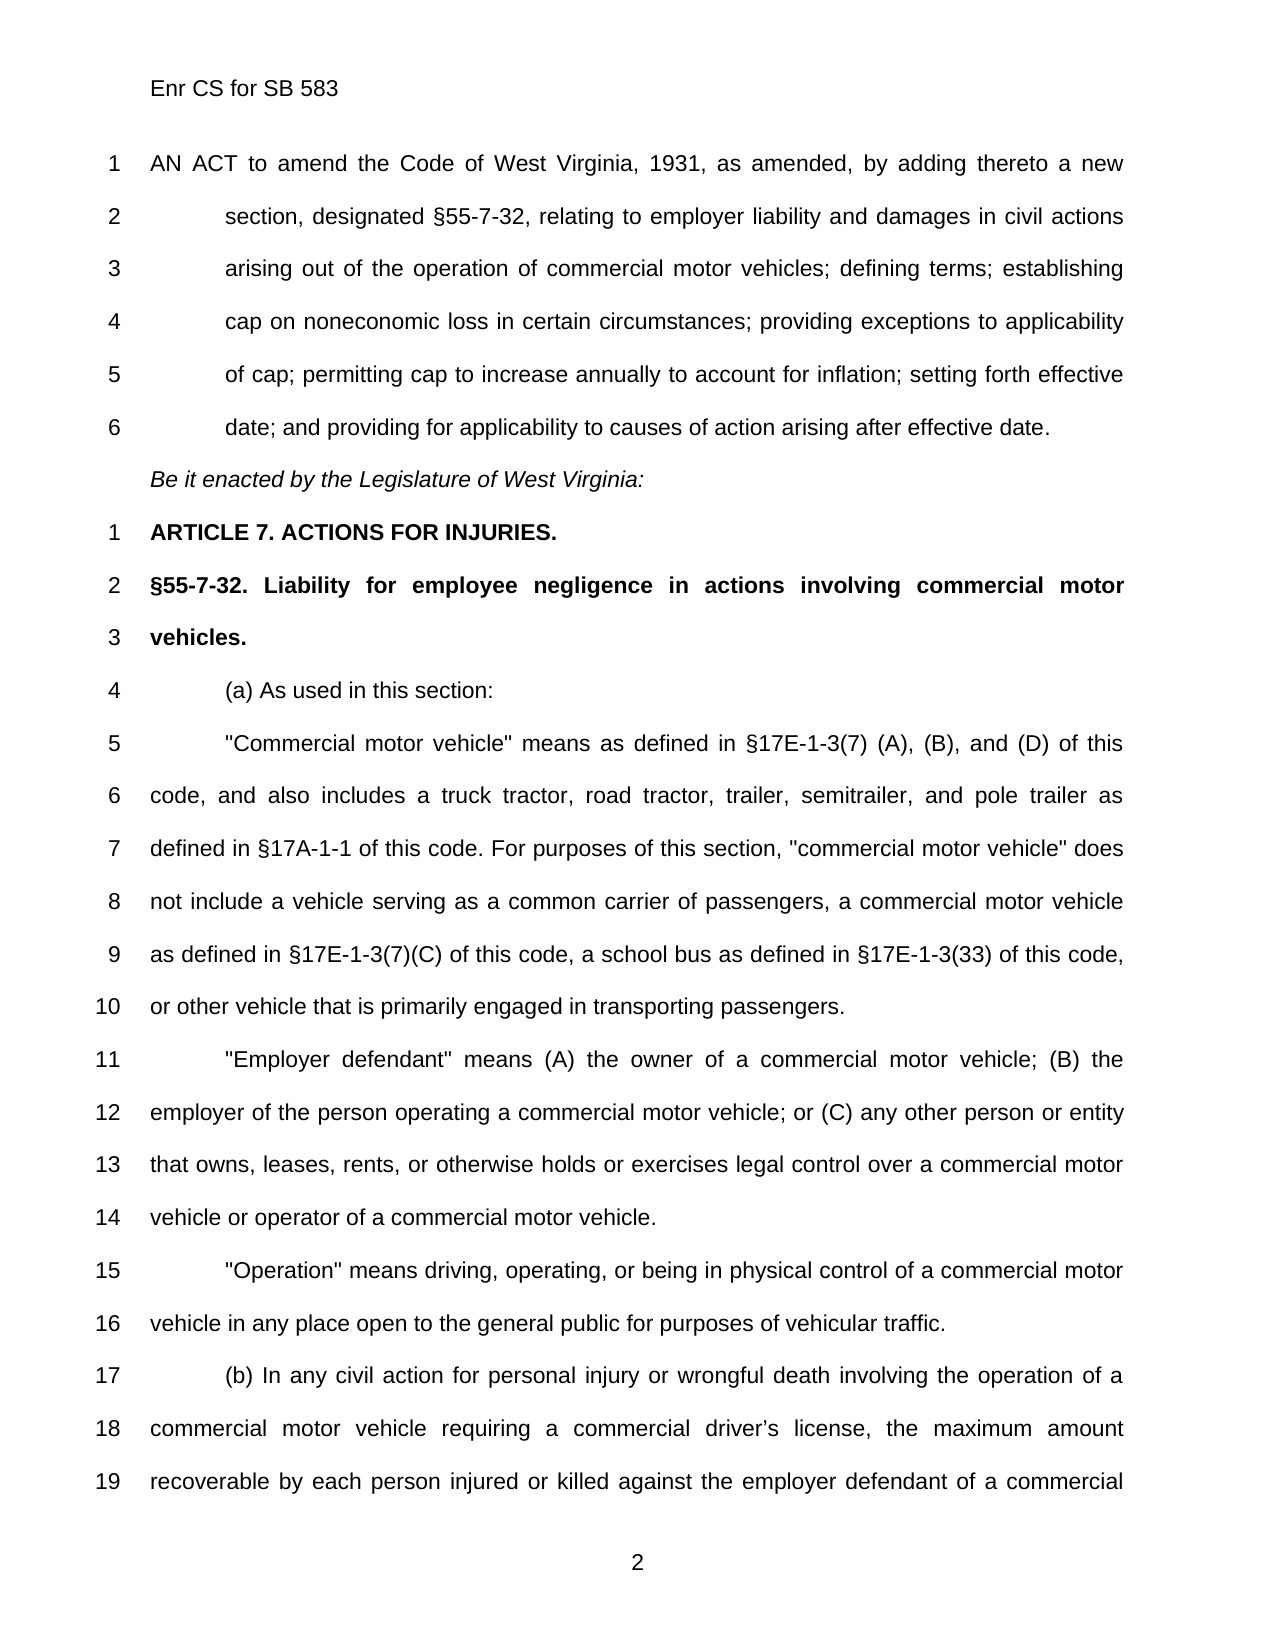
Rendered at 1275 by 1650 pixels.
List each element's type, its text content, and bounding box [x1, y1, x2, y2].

text ARTICLE 7. ACTIONS FOR INJURIES. [150, 519, 1125, 545]
text Be it enacted by the Legislature of West Virginia: [150, 466, 1125, 493]
text "Employer defendant" means (A) the owner of a commercial motor vehicle; (B) the employer of the person operating a commercial motor vehicle; or (C) any other person or entity that owns, leases, rents, or otherwise holds or exercises legal control over a commercial motor vehicle or operator of a commercial motor vehicle. [150, 1046, 1125, 1231]
text (a) As used in this section: [150, 677, 1125, 703]
text "Operation" means driving, operating, or being in physical control of a commercial motor vehicle in any place open to the general public for purposes of vehicular traffic. [150, 1257, 1125, 1336]
title AN ACT to amend the Code of West Virginia, 1931, as amended, by adding thereto a new section, designated §55-7-32, relating to employer liability and damages in civil actions arising out of the operation of commercial motor vehicles; defining terms; establishing cap on noneconomic loss in certain circumstances; providing exceptions to applicability of cap; permitting cap to increase annually to account for inflation; setting forth effective date; and providing for applicability to causes of action arising after effective date. [150, 150, 1125, 440]
text §55-7-32. Liability for employee negligence in actions involving commercial motor vehicles. [150, 572, 1125, 651]
text "Commercial motor vehicle" means as defined in §17E-1-3(7) (A), (B), and (D) of this code, and also includes a truck tractor, road tractor, trailer, semitrailer, and pole trailer as defined in §17A-1-1 of this code. For purposes of this section, "commercial motor vehicle" does not include a vehicle serving as a common carrier of passengers, a commercial motor vehicle as defined in §17E-1-3(7)(C) of this code, a school bus as defined in §17E-1-3(33) of this code, or other vehicle that is primarily engaged in transporting passengers. [150, 730, 1125, 1020]
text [150, 1362, 1125, 1494]
